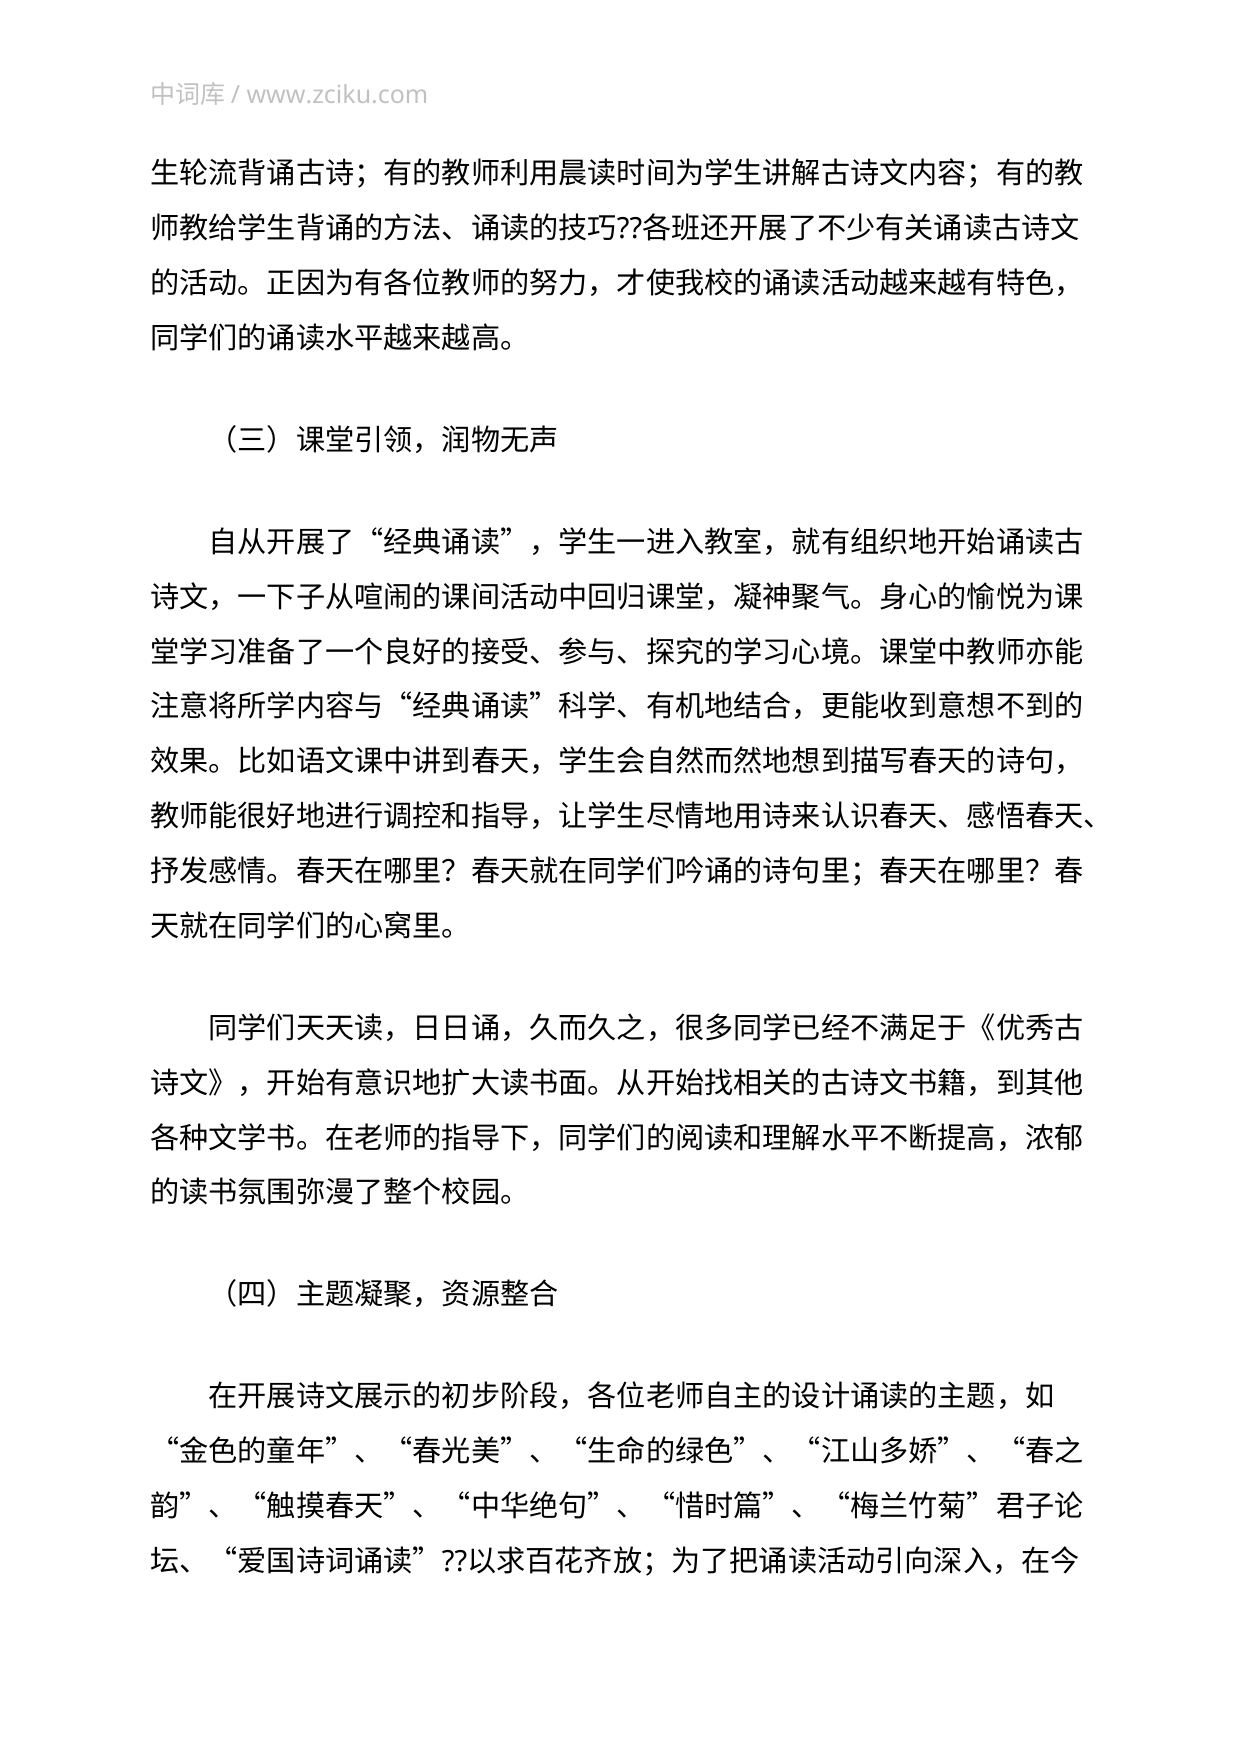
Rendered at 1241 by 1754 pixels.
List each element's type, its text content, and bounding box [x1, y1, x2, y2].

text （三）课堂引领，润物无声 [150, 417, 1090, 459]
text 同学们天天读，日日诵，久而久之，很多同学已经不满足于《优秀古诗文》，开始有意识地扩大读书面。从开始找相关的古诗文书籍，到其他各种文学书。在老师的指导下，同学们的阅读和理解水平不断提高，浓郁的读书氛围弥漫了整个校园。 [150, 1004, 1090, 1211]
text （四）主题凝聚，资源整合 [150, 1271, 1090, 1313]
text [150, 1373, 1090, 1580]
text 自从开展了“经典诵读”，学生一进入教室，就有组织地开始诵读古诗文，一下子从喧闹的课间活动中回归课堂，凝神聚气。身心的愉悦为课堂学习准备了一个良好的接受、参与、探究的学习心境。课堂中教师亦能注意将所学内容与“经典诵读”科学、有机地结合，更能收到意想不到的效果。比如语文课中讲到春天，学生会自然而然地想到描写春天的诗句，教师能很好地进行调控和指导，让学生尽情地用诗来认识春天、感悟春天、抒发感情。春天在哪里？春天就在同学们吟诵的诗句里；春天在哪里？春天就在同学们的心窝里。 [150, 518, 1090, 945]
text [150, 150, 1090, 357]
